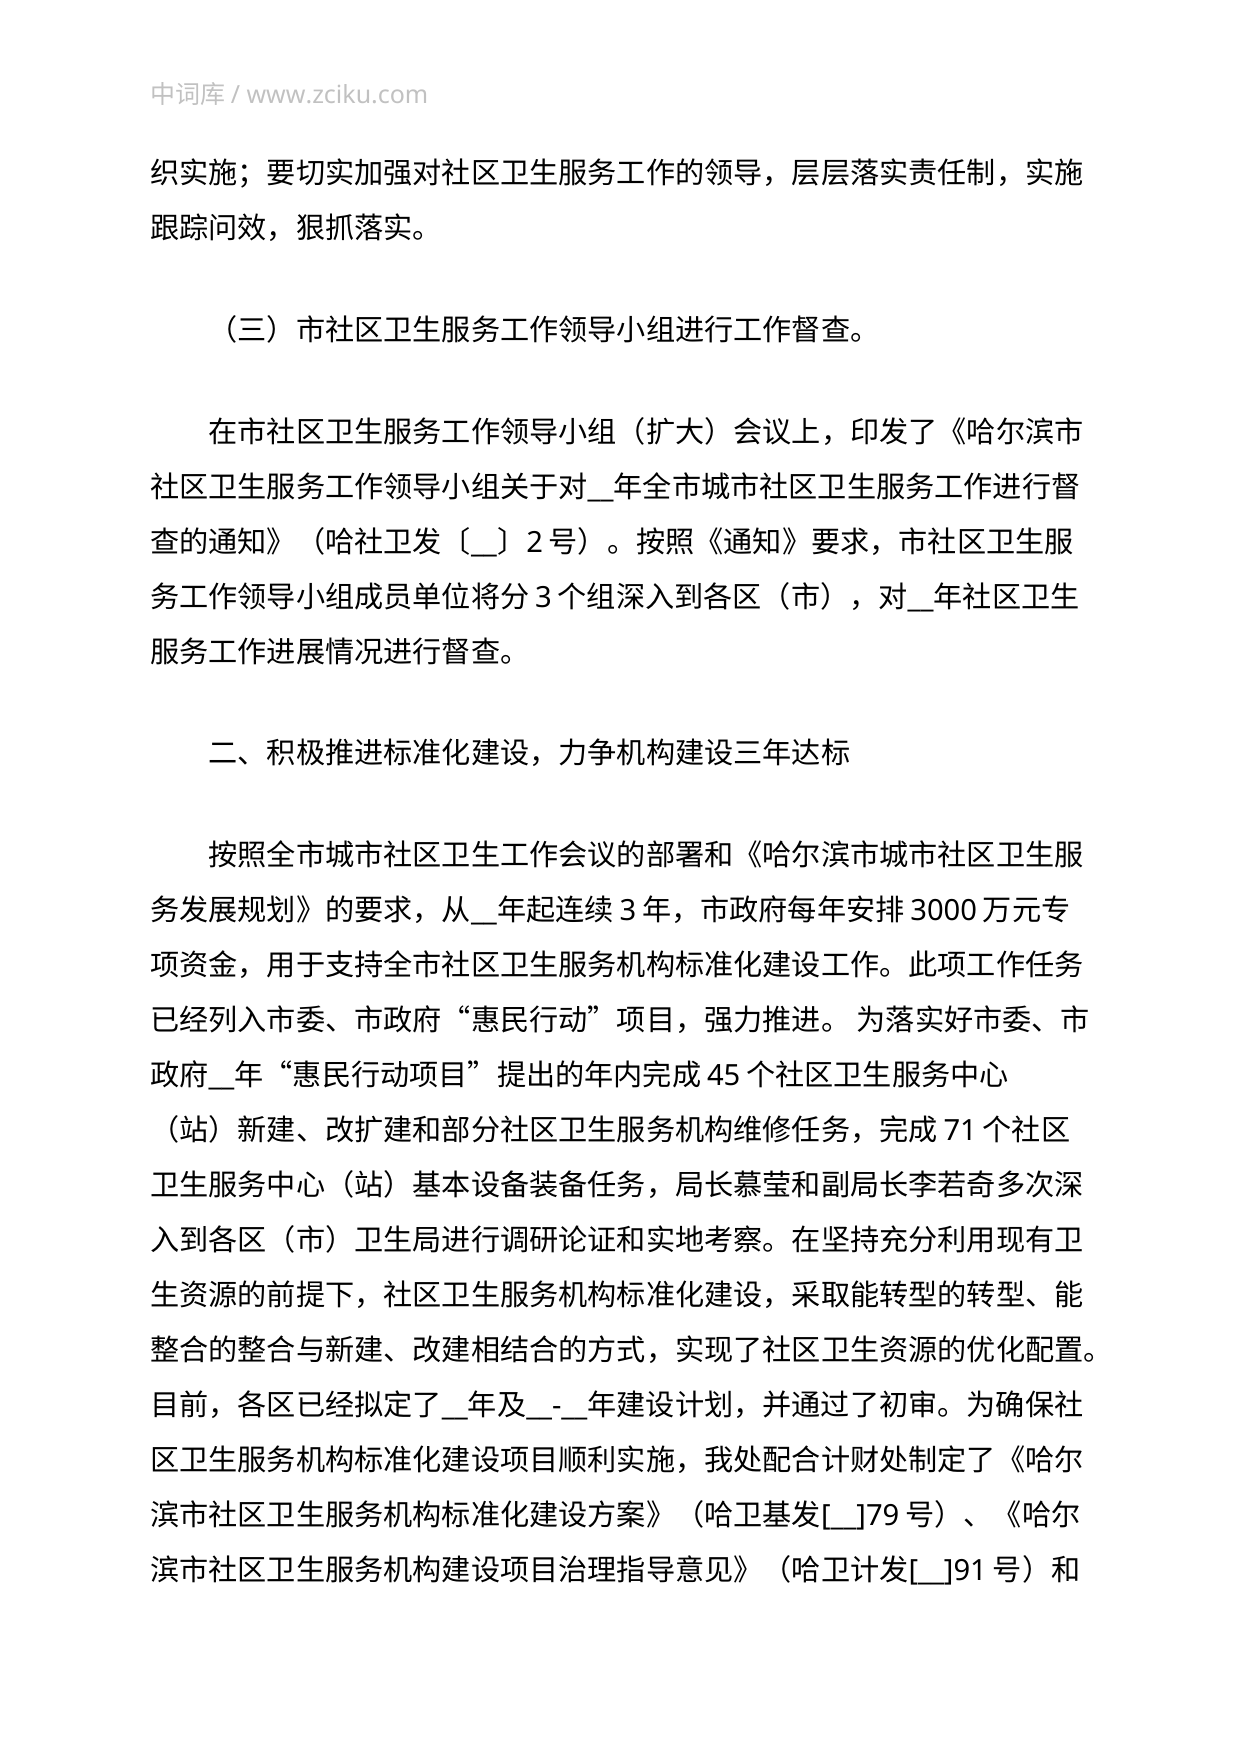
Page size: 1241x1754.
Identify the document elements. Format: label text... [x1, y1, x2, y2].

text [150, 150, 1090, 247]
text （三）市社区卫生服务工作领导小组进行工作督查。 [150, 307, 1090, 349]
text 二、积极推进标准化建设，力争机构建设三年达标 [150, 730, 1090, 772]
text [150, 832, 1090, 1588]
text 在市社区卫生服务工作领导小组（扩大）会议上，印发了《哈尔滨市社区卫生服务工作领导小组关于对__年全市城市社区卫生服务工作进行督查的通知》（哈社卫发〔__〕2号）。按照《通知》要求，市社区卫生服务工作领导小组成员单位将分3个组深入到各区（市），对__年社区卫生服务工作进展情况进行督查。 [150, 408, 1090, 671]
